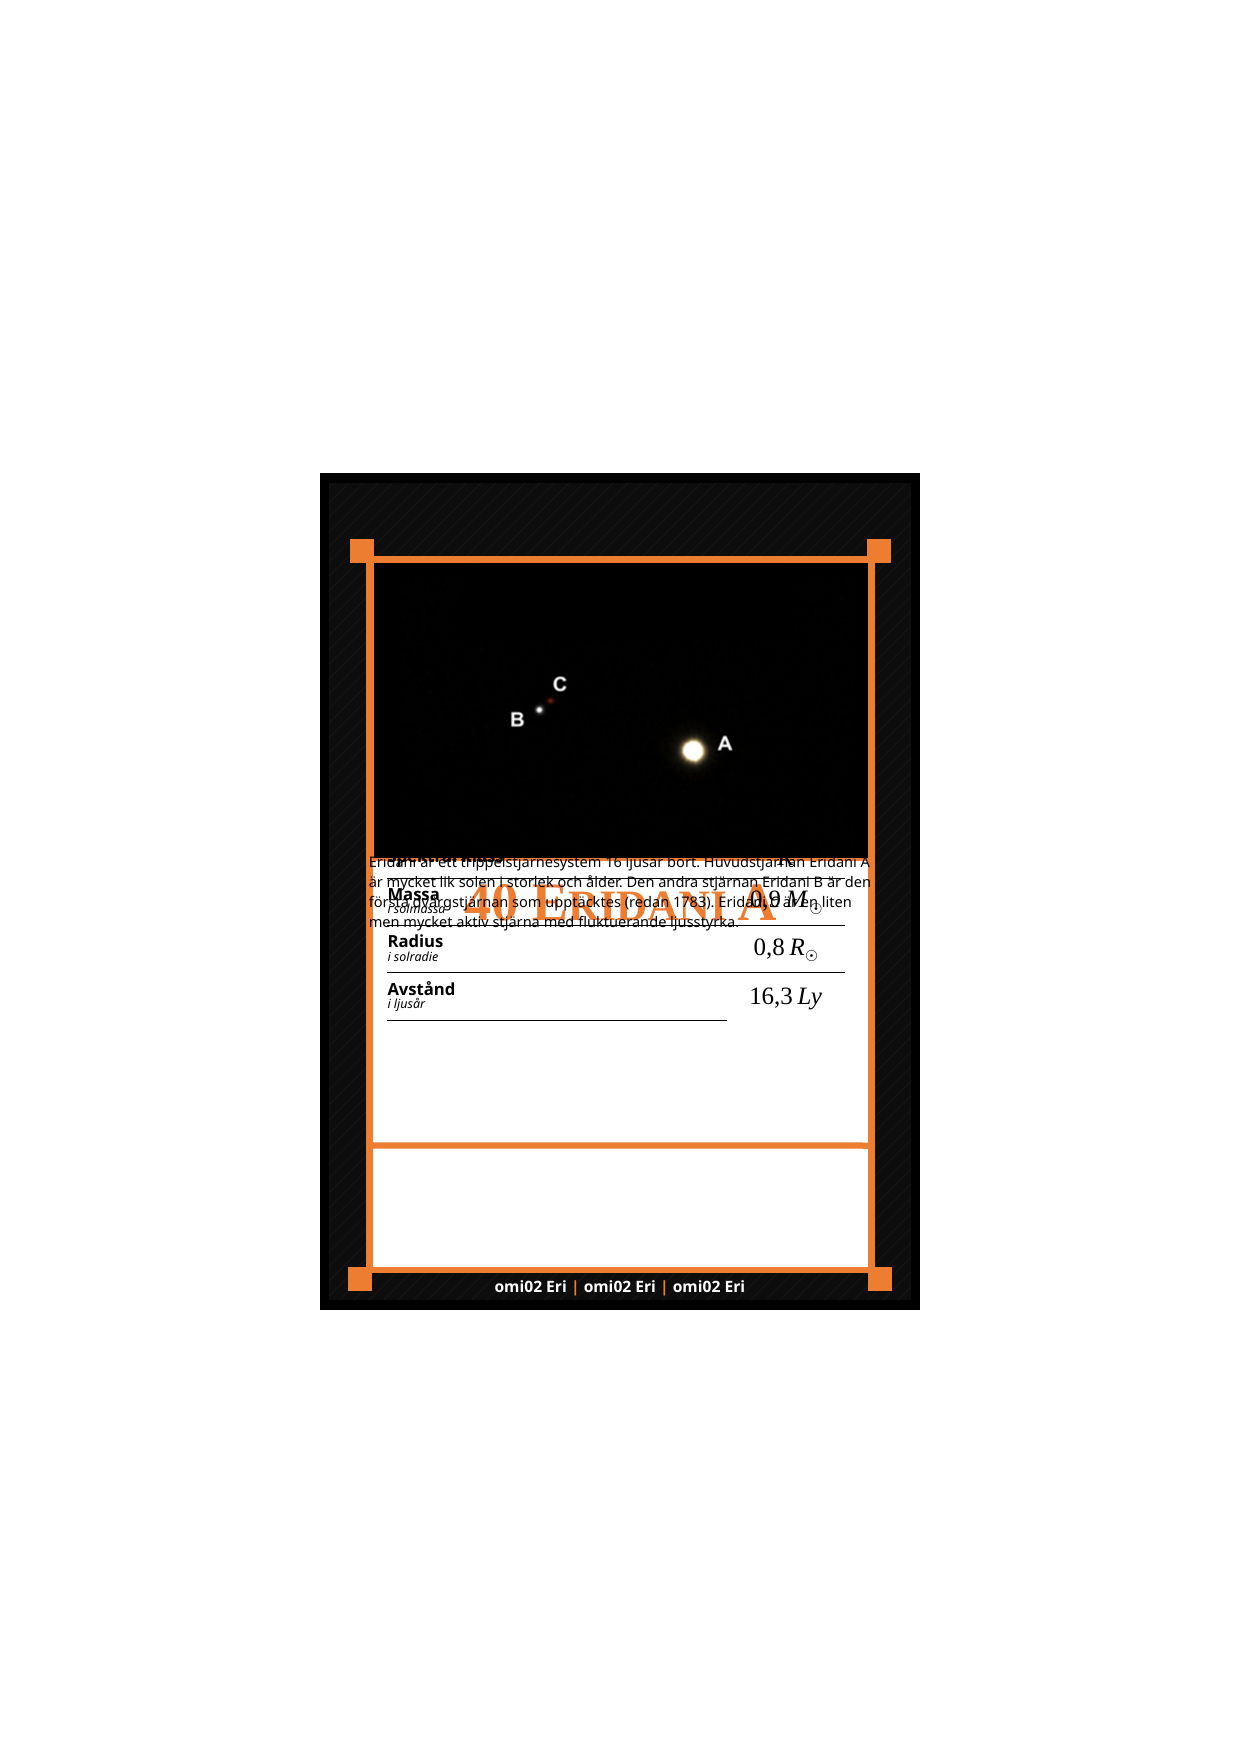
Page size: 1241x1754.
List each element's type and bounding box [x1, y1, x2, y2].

picture [374, 563, 868, 858]
